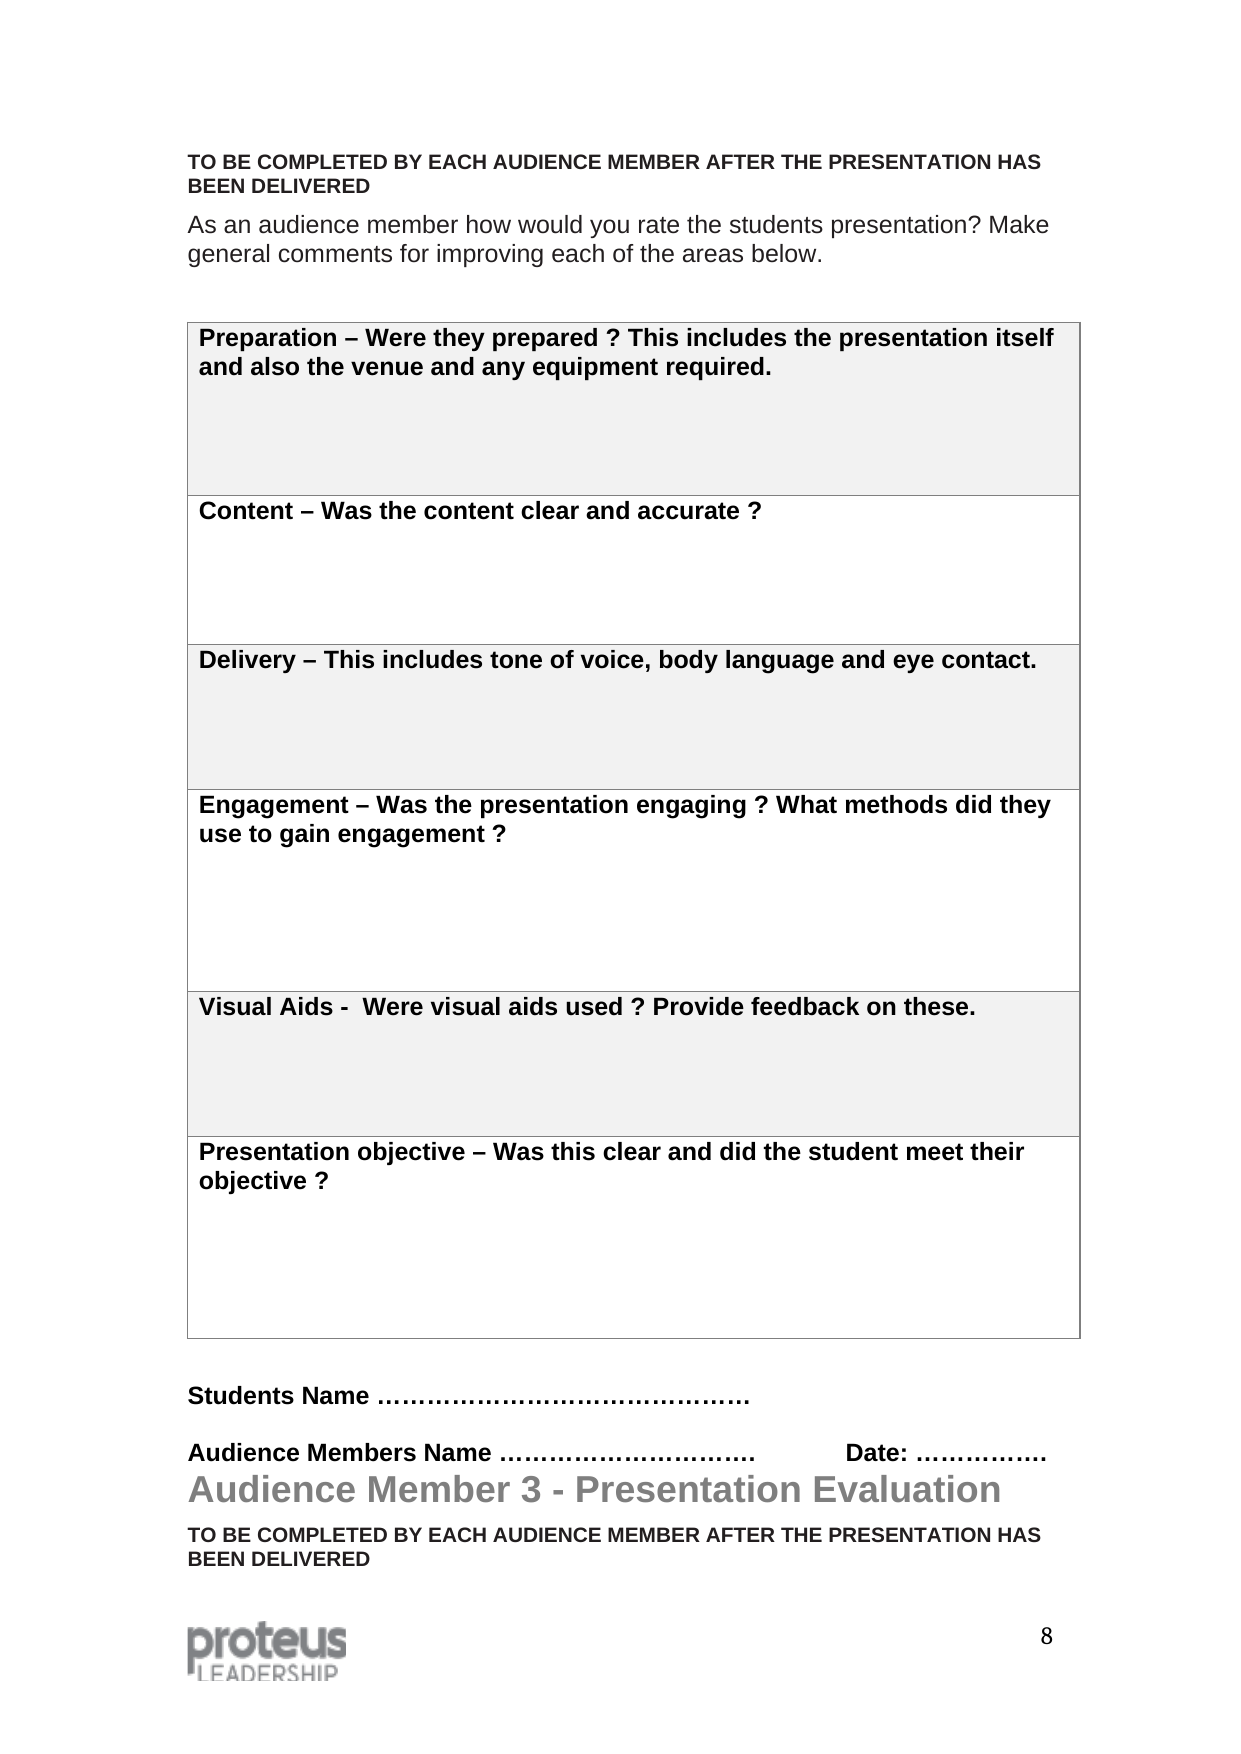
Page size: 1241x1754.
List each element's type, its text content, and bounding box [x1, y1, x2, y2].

table_cell Visual Aids - Were visual aids used ? Provide feedback on these. [188, 992, 1079, 1136]
table_cell Content – Was the content clear and accurate ? [188, 496, 1079, 644]
text TO BE COMPLETED BY EACH AUDIENCE MEMBER AFTER THE PRESENTATION HAS BEEN DELIVERED [187, 1522, 1053, 1570]
table_cell Delivery – This includes tone of voice, body language and eye contact. [188, 645, 1079, 789]
text Audience Member 3 - Presentation Evaluation [187, 1467, 1053, 1510]
table_cell Presentation objective – Was this clear and did the student meet their objective ? [188, 1137, 1079, 1338]
text Audience Members Name …………………………. Date: ……………. [187, 1438, 1053, 1467]
text TO BE COMPLETED BY EACH AUDIENCE MEMBER AFTER THE PRESENTATION HAS BEEN DELIVERED [187, 150, 1053, 198]
table_cell Engagement – Was the presentation engaging ? What methods did they use to gain engagement ? [188, 790, 1079, 991]
text As an audience member how would you rate the students presentation? Make general comments for improving each of the areas below. [187, 210, 1053, 268]
text Students Name ……………………………………… [187, 1381, 1053, 1409]
table_header Preparation – Were they prepared ? This includes the presentation itself and also the venue and any equipment required. [188, 323, 1079, 495]
